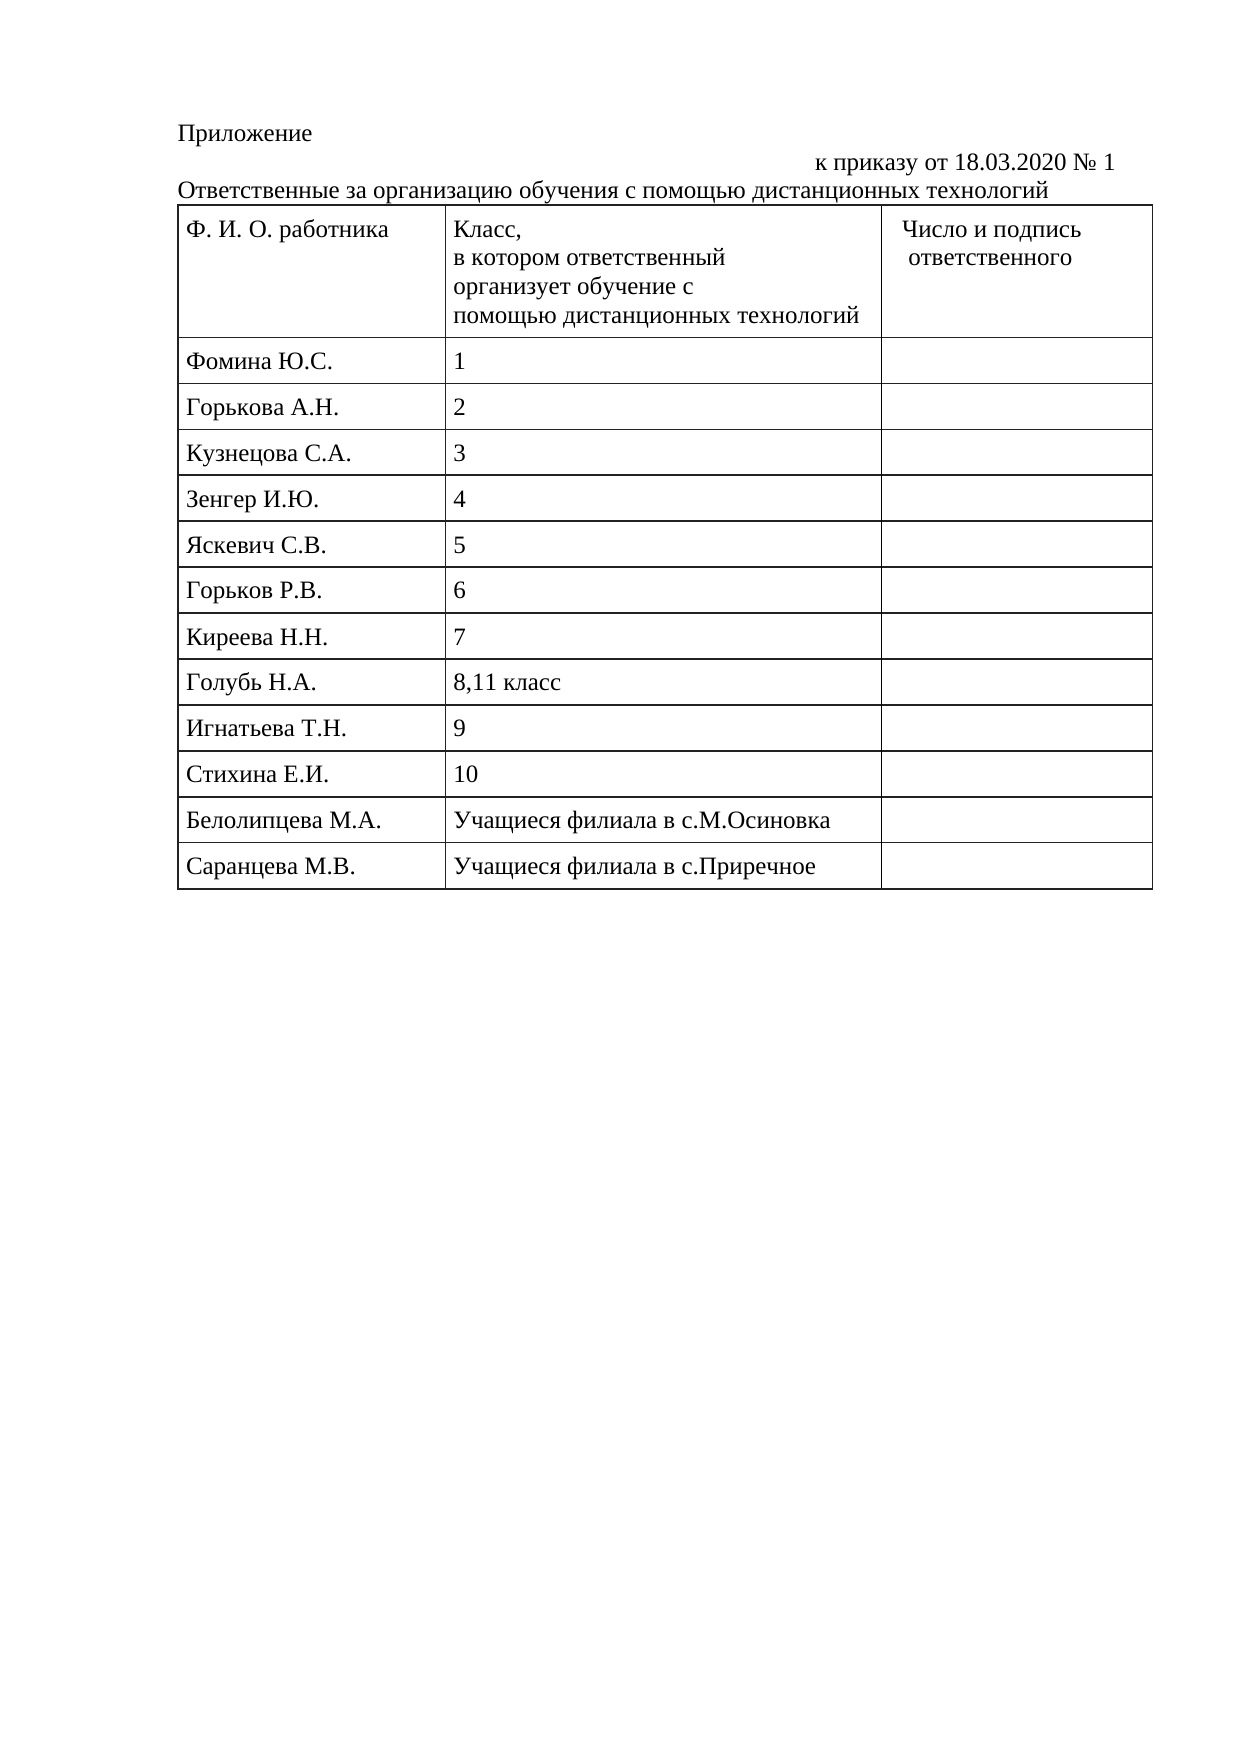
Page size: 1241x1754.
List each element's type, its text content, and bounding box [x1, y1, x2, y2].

table_cell Белолипцева М.А. [179, 798, 445, 842]
table_cell Зенгер И.Ю. [179, 476, 445, 520]
table_cell 8,11 класс [446, 660, 881, 704]
table_cell Учащиеся филиала в с.М.Осиновка [446, 798, 881, 842]
table_cell 2 [446, 384, 881, 428]
table_cell 10 [446, 752, 881, 796]
table_cell Учащиеся филиала в с.Приречное [446, 843, 881, 888]
table_cell 4 [446, 476, 881, 520]
table_header Класс, в котором ответственный организует обучение с помощью дистанционных технологий [446, 206, 881, 337]
table_cell [882, 843, 1152, 888]
table_cell 7 [446, 614, 881, 658]
table_cell [882, 430, 1152, 474]
table_cell Горьков Р.В. [179, 568, 445, 612]
table_header Число и подпись ответственного [882, 206, 1152, 337]
table_cell Кузнецова С.А. [179, 430, 445, 474]
table_cell [882, 614, 1152, 658]
table_cell 3 [446, 430, 881, 474]
table_cell Саранцева М.В. [179, 843, 445, 888]
table_cell Фомина Ю.С. [179, 338, 445, 382]
table_cell 9 [446, 706, 881, 750]
table_cell [882, 522, 1152, 566]
text Ответственные за организацию обучения с помощью дистанционных технологий [177, 176, 1152, 204]
table_cell Киреева Н.Н. [179, 614, 445, 658]
table_cell [882, 752, 1152, 796]
table_cell [882, 476, 1152, 520]
table_cell Горькова А.Н. [179, 384, 445, 428]
table_cell [882, 568, 1152, 612]
table_cell [882, 706, 1152, 750]
table_cell [882, 660, 1152, 704]
table_header Ф. И. О. работника [179, 206, 445, 337]
table_cell 1 [446, 338, 881, 382]
table_cell Стихина Е.И. [179, 752, 445, 796]
table_cell [882, 338, 1152, 382]
table_cell 5 [446, 522, 881, 566]
table_cell 6 [446, 568, 881, 612]
table_cell [882, 384, 1152, 428]
table_cell Яскевич С.В. [179, 522, 445, 566]
table_cell Голубь Н.А. [179, 660, 445, 704]
table_cell Игнатьева Т.Н. [179, 706, 445, 750]
text Приложение к приказу от 18.03.2020 № 1 [177, 118, 1152, 176]
table_cell [882, 798, 1152, 842]
